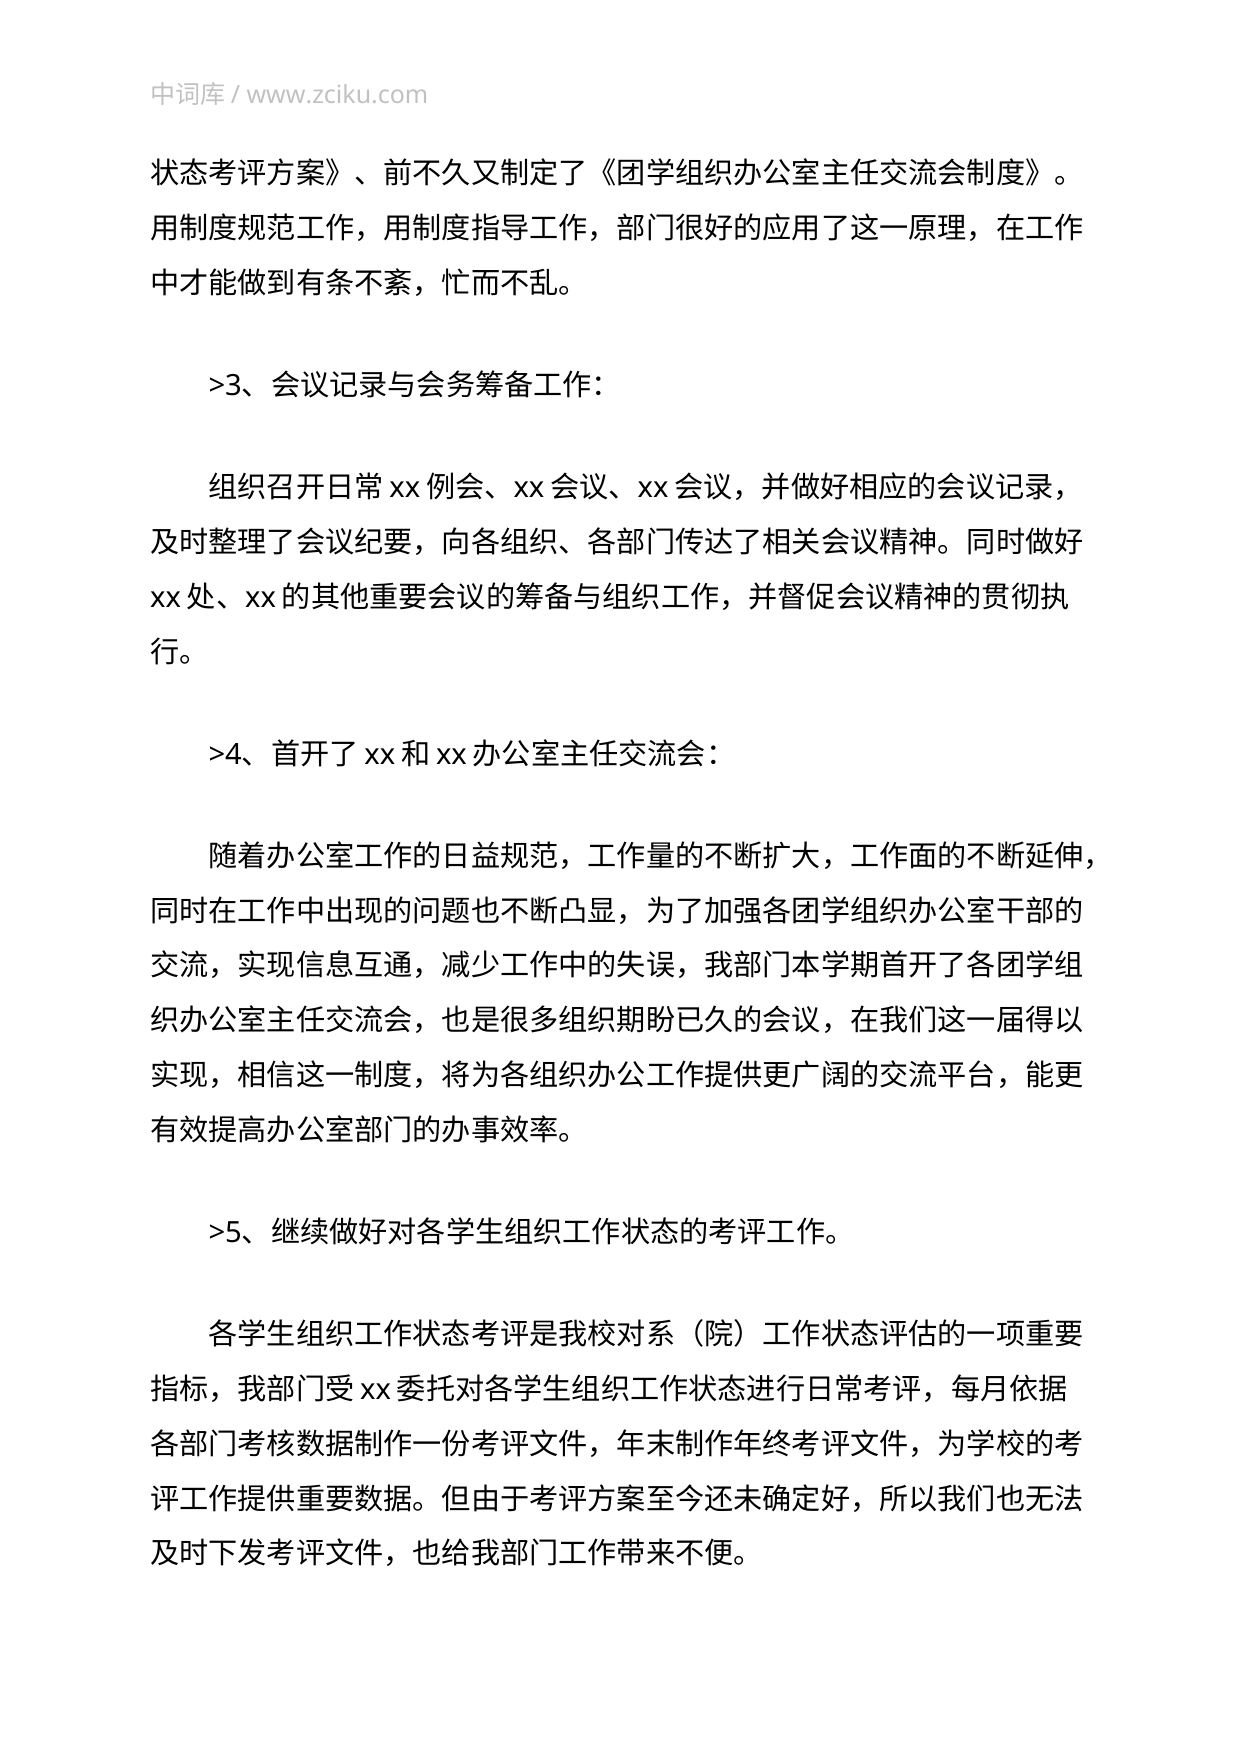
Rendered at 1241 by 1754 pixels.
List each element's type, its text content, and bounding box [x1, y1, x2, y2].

text 各学生组织工作状态考评是我校对系（院）工作状态评估的一项重要指标，我部门受xx委托对各学生组织工作状态进行日常考评，每月依据各部门考核数据制作一份考评文件，年末制作年终考评文件，为学校的考评工作提供重要数据。但由于考评方案至今还未确定好，所以我们也无法及时下发考评文件，也给我部门工作带来不便。 [150, 1310, 1090, 1572]
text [150, 150, 1090, 302]
text >4、首开了xx和xx办公室主任交流会： [150, 730, 1090, 773]
text >5、继续做好对各学生组织工作状态的考评工作。 [150, 1208, 1090, 1251]
text 随着办公室工作的日益规范，工作量的不断扩大，工作面的不断延伸，同时在工作中出现的问题也不断凸显，为了加强各团学组织办公室干部的交流，实现信息互通，减少工作中的失误，我部门本学期首开了各团学组织办公室主任交流会，也是很多组织期盼已久的会议，在我们这一届得以实现，相信这一制度，将为各组织办公工作提供更广阔的交流平台，能更有效提高办公室部门的办事效率。 [150, 832, 1090, 1149]
text >3、会议记录与会务筹备工作： [150, 362, 1090, 404]
text 组织召开日常xx例会、xx会议、xx会议，并做好相应的会议记录，及时整理了会议纪要，向各组织、各部门传达了相关会议精神。同时做好xx处、xx的其他重要会议的筹备与组织工作，并督促会议精神的贯彻执行。 [150, 463, 1090, 671]
